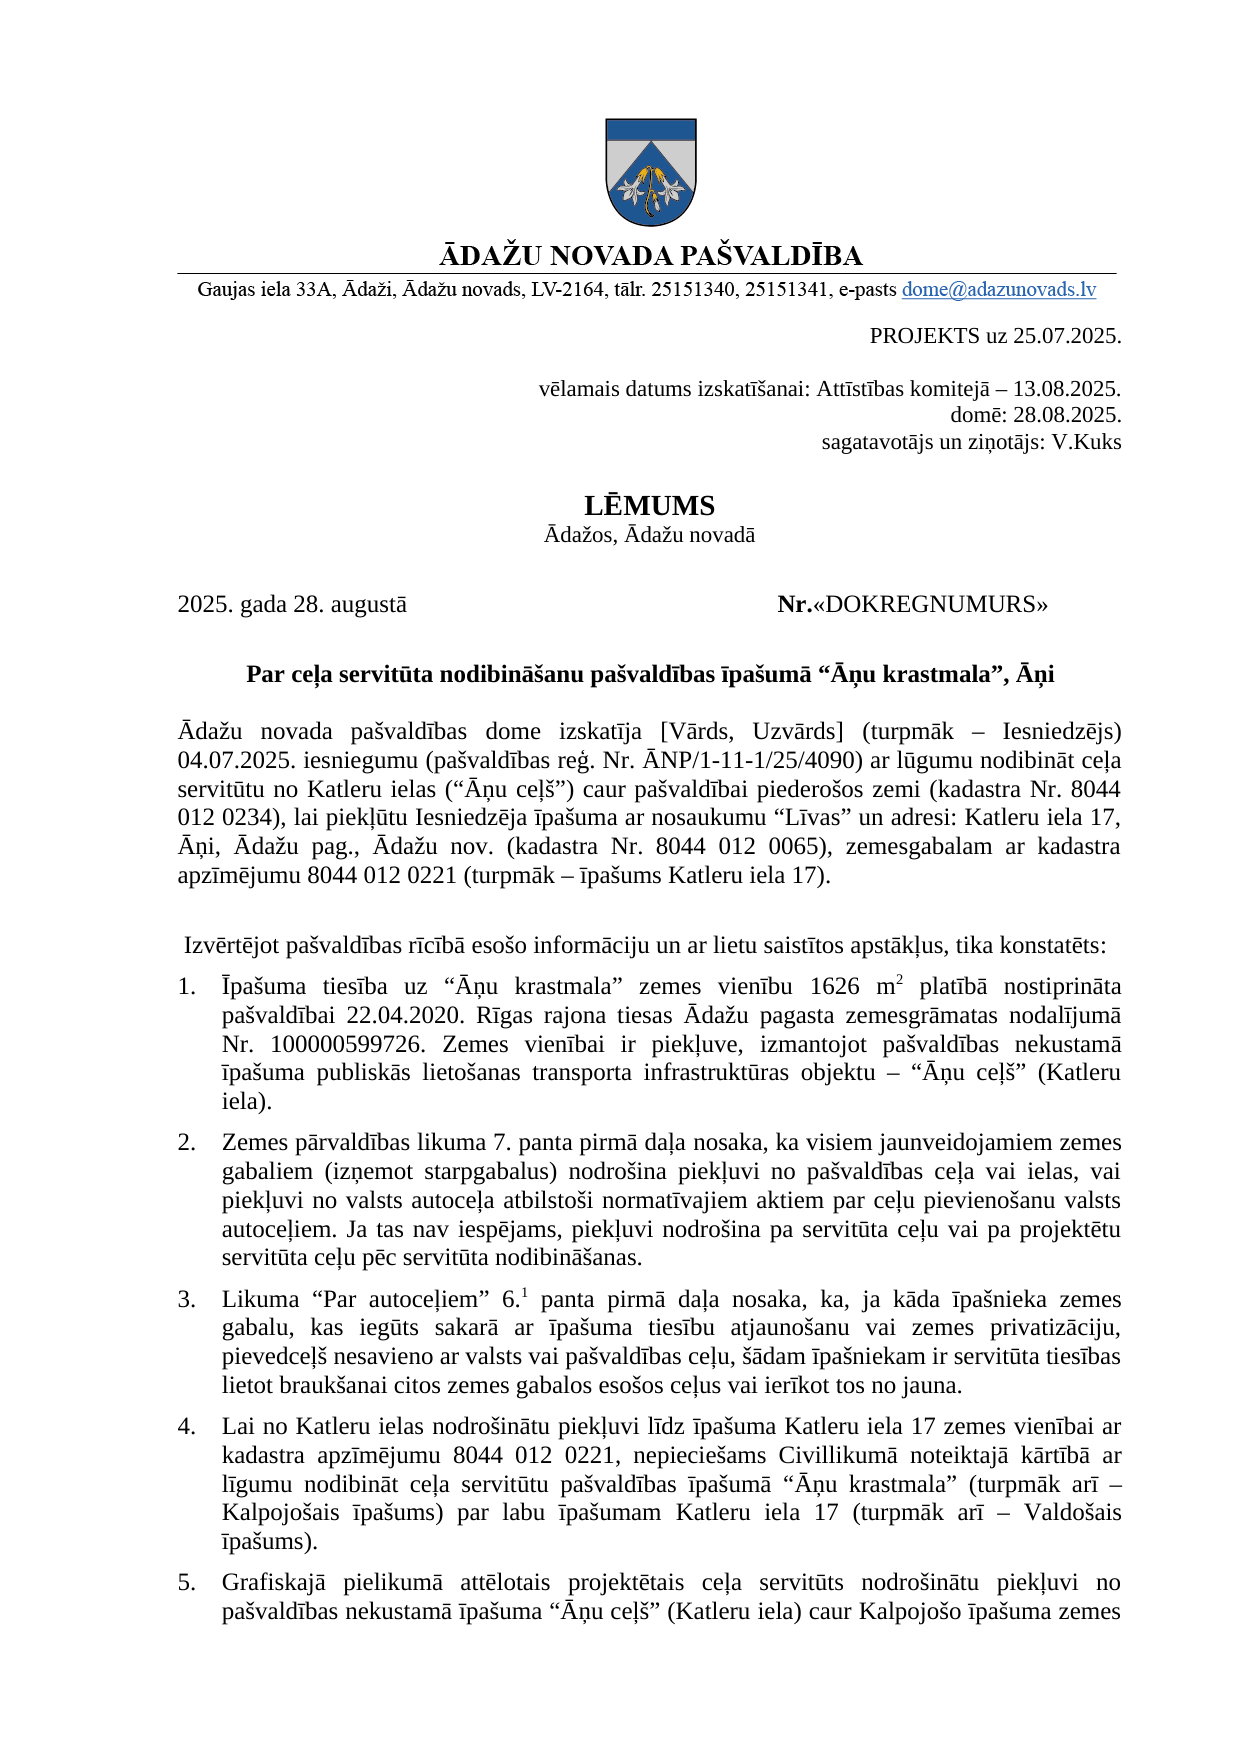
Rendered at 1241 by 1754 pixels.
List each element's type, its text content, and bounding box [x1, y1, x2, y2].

list Likuma “Par autoceļiem” 6.1 panta pirmā daļa nosaka, ka, ja kāda īpašnieka zemes gabalu, kas iegūts sakarā ar īpašuma tiesību atjaunošanu vai zemes privatizāciju, pievedceļš nesavieno ar valsts vai pašvaldības ceļu, šādam īpašniekam ir servitūta tiesības lietot braukšanai citos zemes gabalos esošos ceļus vai ierīkot tos no jauna. [177, 1284, 1122, 1399]
text Ādažos, Ādažu novadā [177, 521, 1122, 547]
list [177, 1567, 1122, 1625]
list Lai no Katleru ielas nodrošinātu piekļuvi līdz īpašuma Katleru iela 17 zemes vienībai ar kadastra apzīmējumu 8044 012 0221, nepieciešams Civillikumā noteiktajā kārtībā ar līgumu nodibināt ceļa servitūtu pašvaldības īpašumā “Āņu krastmala” (turpmāk arī – Kalpojošais īpašums) par labu īpašumam Katleru iela 17 (turpmāk arī – Valdošais īpašums). [177, 1411, 1122, 1555]
text PROJEKTS uz 25.07.2025. [177, 322, 1122, 349]
list Zemes pārvaldības likuma 7. panta pirmā daļa nosaka, ka visiem jaunveidojamiem zemes gabaliem (izņemot starpgabalus) nodrošina piekļuvi no pašvaldības ceļa vai ielas, vai piekļuvi no valsts autoceļa atbilstoši normatīvajiem aktiem par ceļu pievienošanu valsts autoceļiem. Ja tas nav iespējams, piekļuvi nodrošina pa servitūta ceļu vai pa projektētu servitūta ceļu pēc servitūta nodibināšanas. [177, 1127, 1122, 1271]
text Izvērtējot pašvaldības rīcībā esošo informāciju un ar lietu saistītos apstākļus, tika konstatēts: [177, 930, 1122, 959]
text 2025. gada 28. augustā Nr.«DOKREGNUMURS» [177, 589, 1122, 617]
text domē: 28.08.2025. [177, 401, 1122, 428]
text Par ceļa servitūta nodibināšanu pašvaldības īpašumā “Āņu krastmala”, Āņi [177, 659, 1124, 687]
text Ādažu novada pašvaldības dome izskatīja [Vārds, Uzvārds] (turpmāk – Iesniedzējs) 04.07.2025. iesniegumu (pašvaldības reģ. Nr. ĀNP/1-11-1/25/4090) ar lūgumu nodibināt ceļa servitūtu no Katleru ielas (“Āņu ceļš”) caur pašvaldībai piederošos zemi (kadastra Nr. 8044 012 0234), lai piekļūtu Iesniedzēja īpašuma ar nosaukumu “Līvas” un adresi: Katleru iela 17, Āņi, Ādažu pag., Ādažu nov. (kadastra Nr. 8044 012 0065), zemesgabalam ar kadastra apzīmējumu 8044 012 0221 (turpmāk – īpašums Katleru iela 17). [177, 716, 1122, 889]
picture [177, 118, 1117, 310]
text LĒMUMS [177, 488, 1122, 521]
text sagatavotājs un ziņotājs: V.Kuks [177, 428, 1122, 454]
list Īpašuma tiesība uz “Āņu krastmala” zemes vienību 1626 m2 platībā nostiprināta pašvaldībai 22.04.2020. Rīgas rajona tiesas Ādažu pagasta zemesgrāmatas nodalījumā Nr. 100000599726. Zemes vienībai ir piekļuve, izmantojot pašvaldības nekustamā īpašuma publiskās lietošanas transporta infrastruktūras objektu – “Āņu ceļš” (Katleru iela). [177, 971, 1122, 1115]
text vēlamais datums izskatīšanai: Attīstības komitejā – 13.08.2025. [177, 375, 1122, 401]
